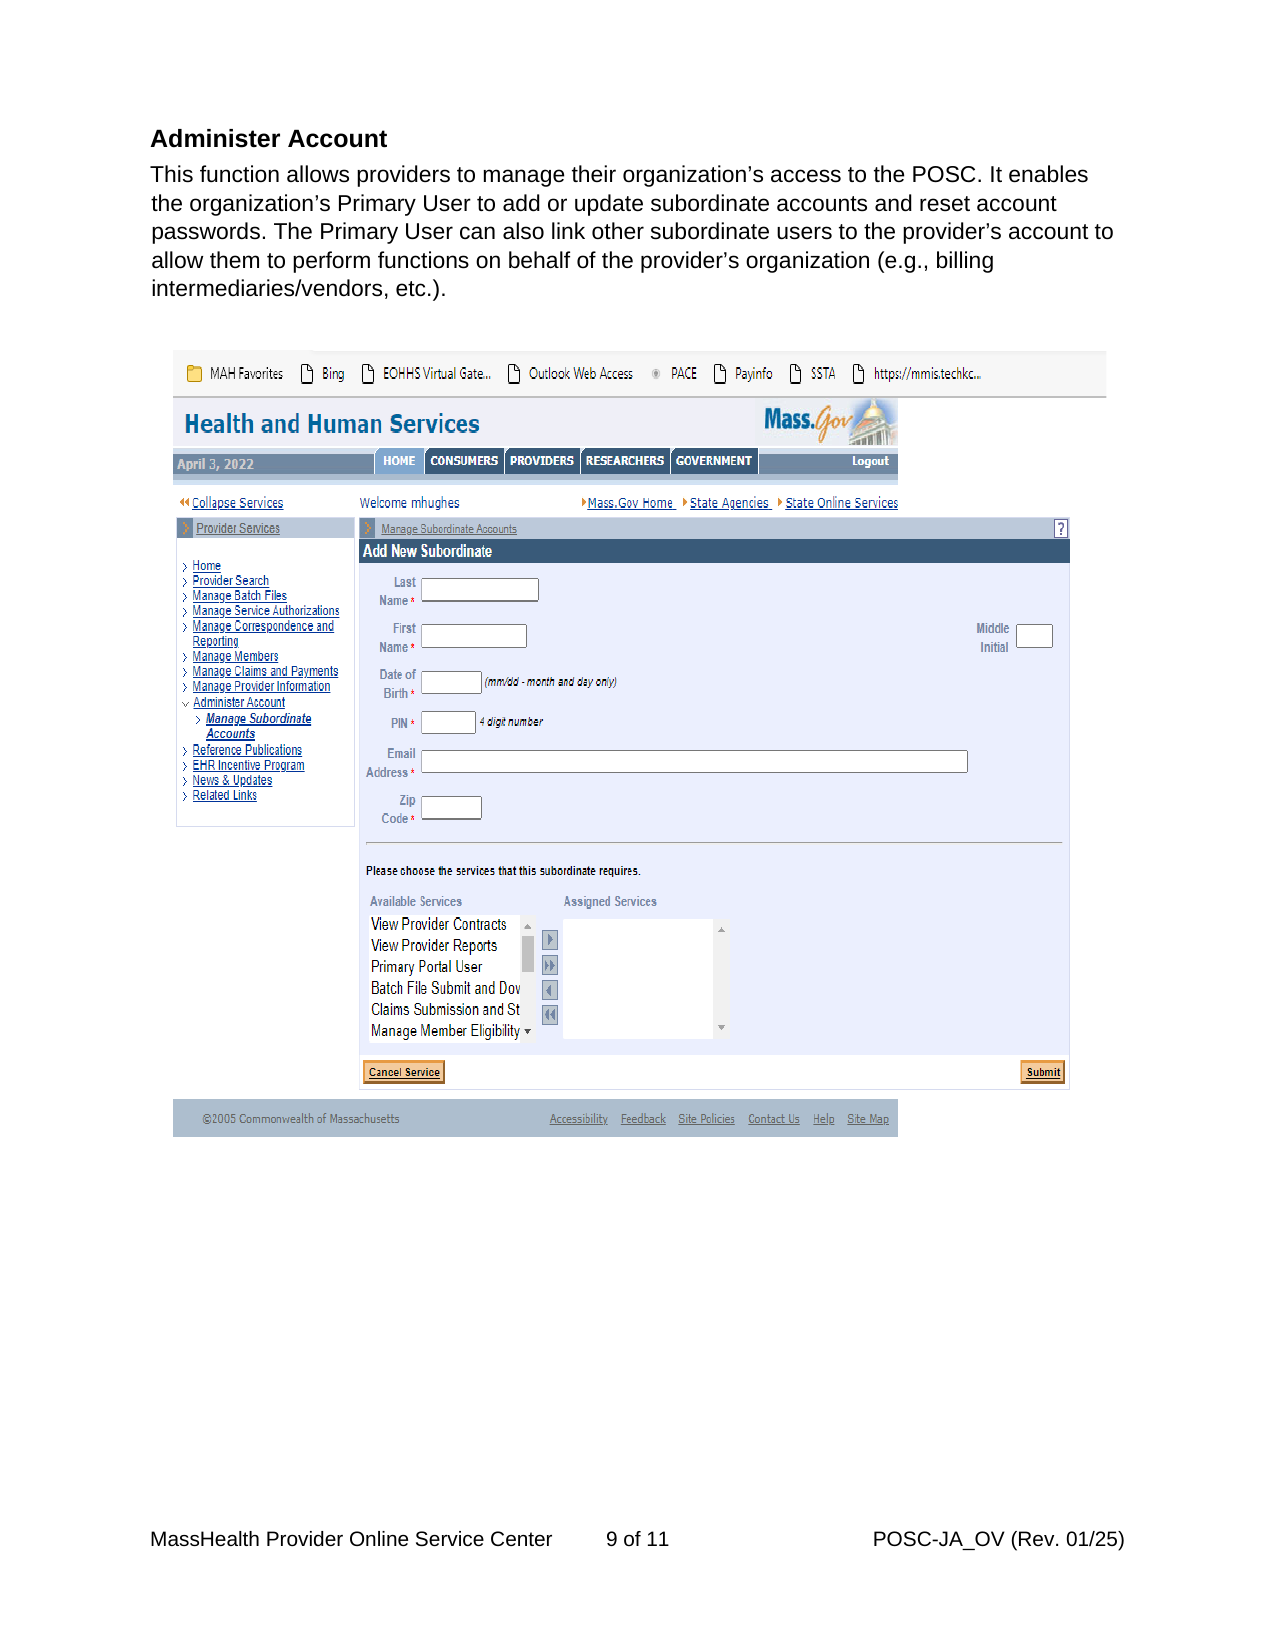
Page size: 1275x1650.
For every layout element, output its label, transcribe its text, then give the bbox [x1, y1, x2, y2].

text This function allows providers to manage their organization’s access to the POSC. It enables the organization’s Primary User to add or update subordinate accounts and reset account passwords. The Primary User can also link other subordinate users to the provider’s account to allow them to perform functions on behalf of the provider’s organization (e.g., billing intermediaries/vendors, etc.). [150, 161, 1125, 301]
picture [173, 350, 1107, 1157]
subtitle Administer Account [150, 124, 1125, 153]
